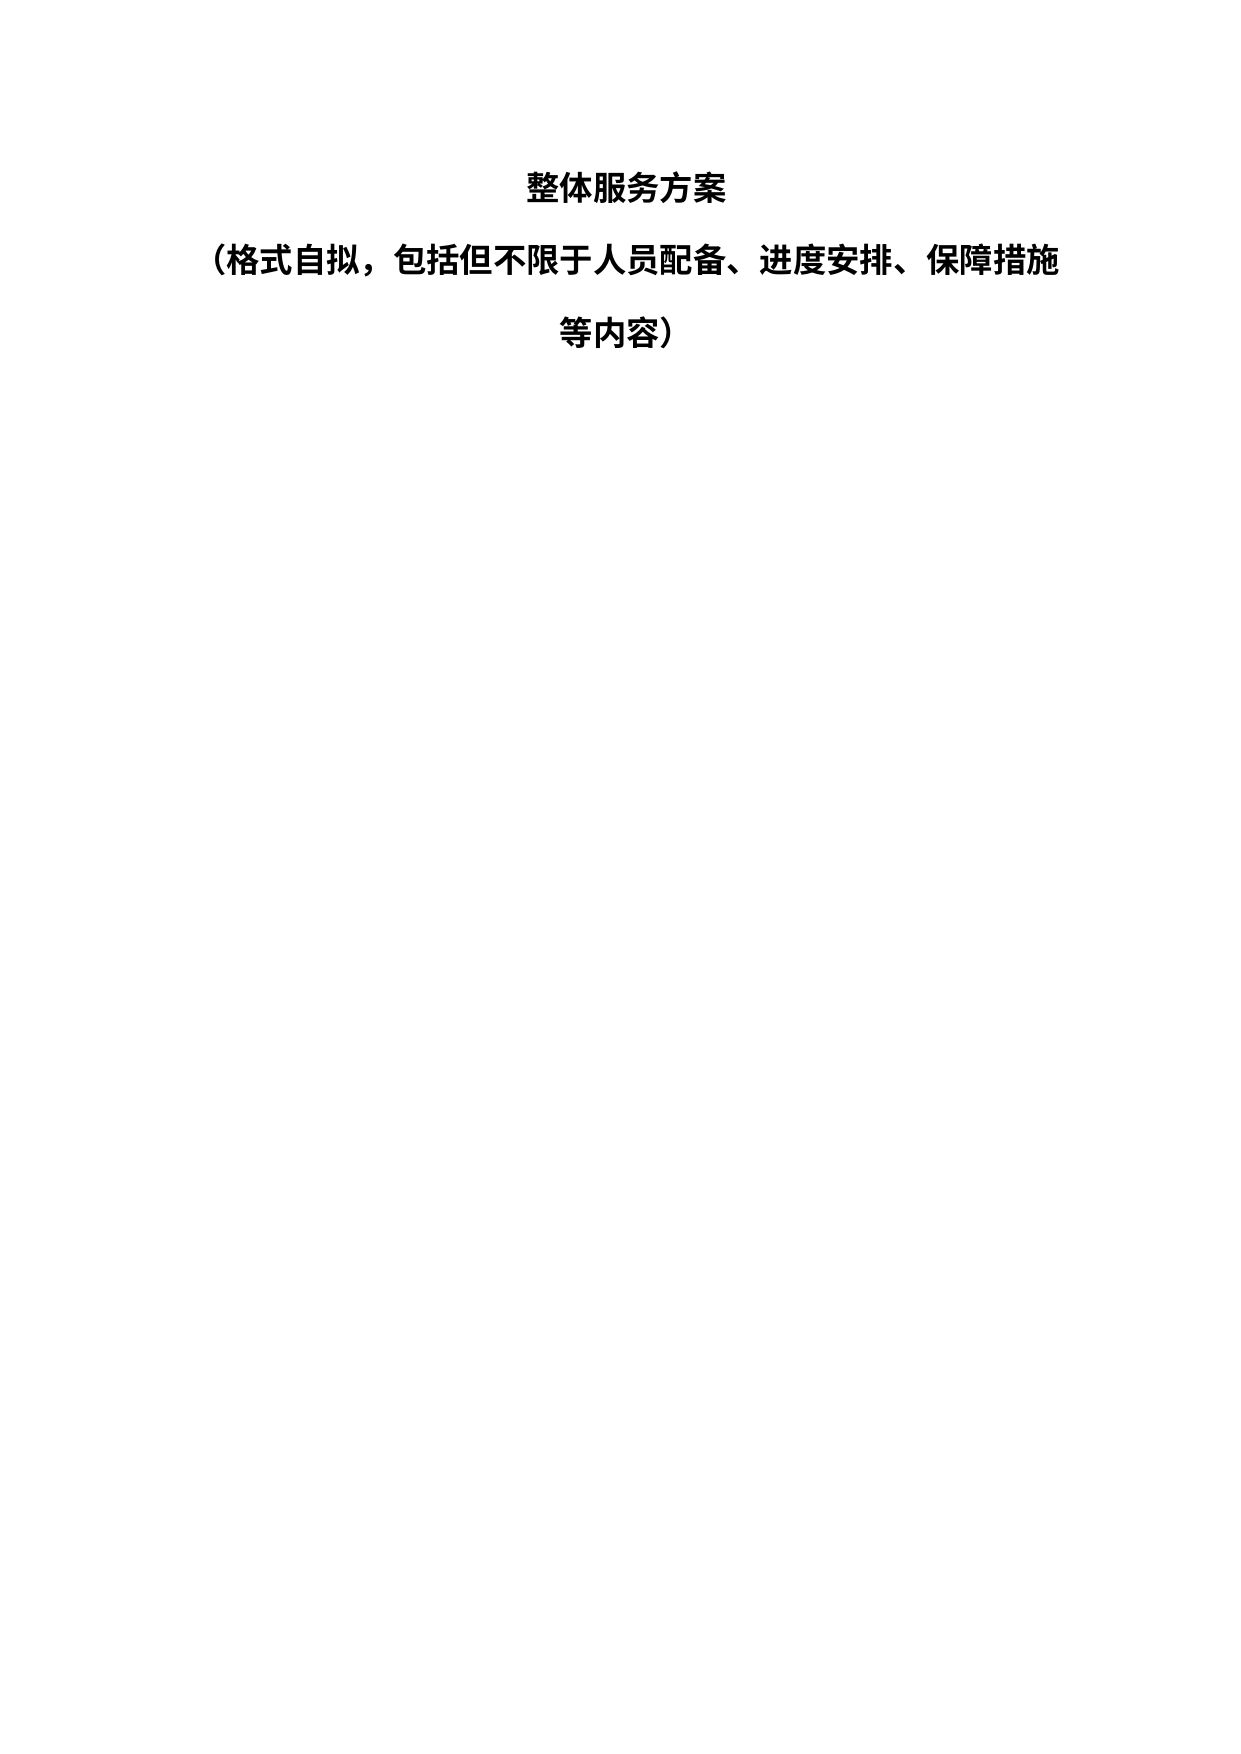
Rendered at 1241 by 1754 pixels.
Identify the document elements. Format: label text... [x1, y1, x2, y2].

text （格式自拟，包括但不限于人员配备、进度安排、保障措施等内容） [177, 234, 1075, 354]
text 整体服务方案 [177, 162, 1075, 210]
